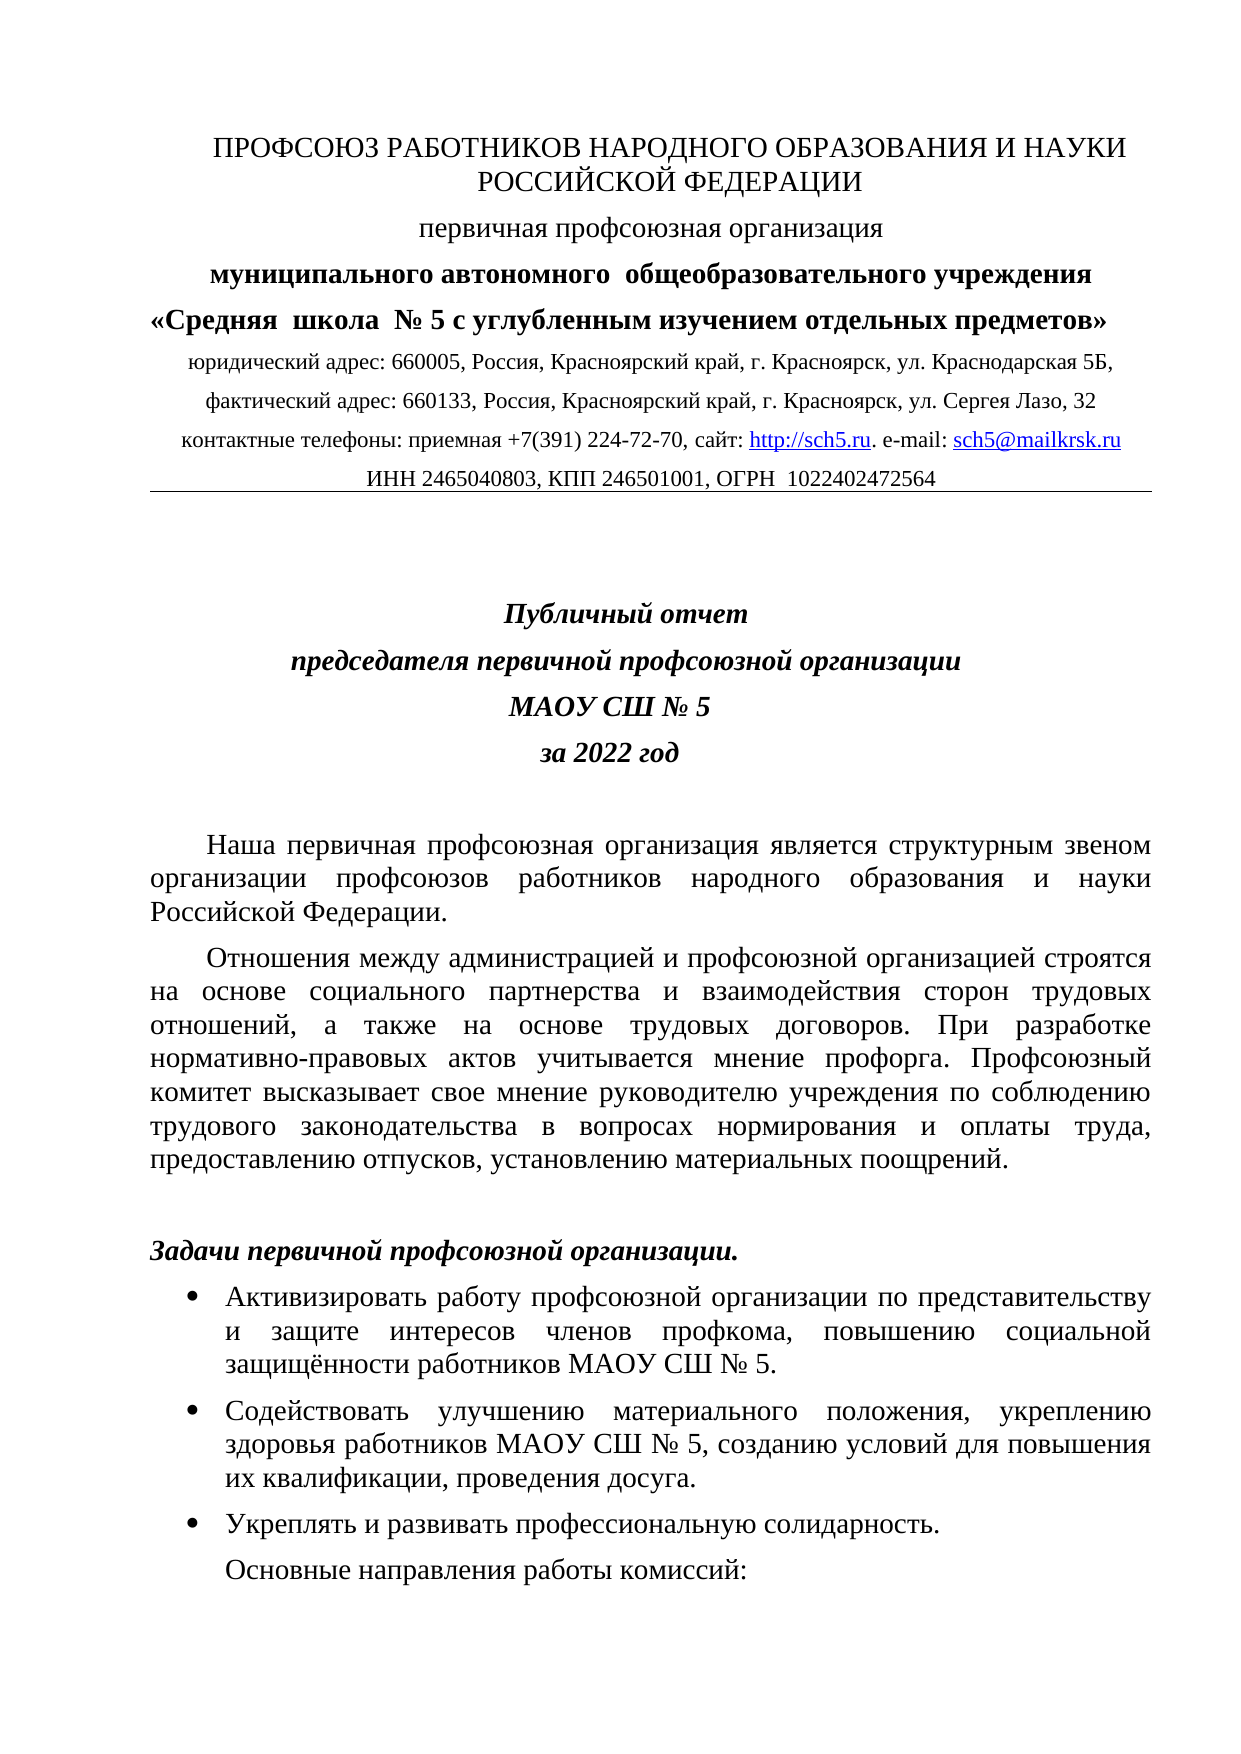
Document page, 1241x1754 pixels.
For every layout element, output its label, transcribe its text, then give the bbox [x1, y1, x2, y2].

list Основные направления работы комиссий: [225, 1552, 1152, 1586]
text фактический адрес: 660133, Россия, Красноярский край, г. Красноярск, ул. Сергея Лазо, 32 [150, 387, 1152, 413]
text МАОУ СШ № 5 [67, 689, 1152, 722]
text «Средняя школа № 5 с углубленным изучением отдельных предметов» [150, 302, 1152, 336]
list Активизировать работу профсоюзной организации по представительству и защите интересов членов профкома, повышению социальной защищённости работников МАОУ СШ № 5. [187, 1279, 1152, 1380]
text первичная профсоюзная организация [150, 210, 1152, 243]
text контактные телефоны: приемная +7(391) 224-72-70, cайт: http://sch5.ru. e-mail: sch5@mailkrsk.ru [150, 426, 1152, 452]
list Содействовать улучшению материального положения, укреплению здоровья работников МАОУ СШ № 5, созданию условий для повышения их квалификации, проведения досуга. [187, 1393, 1152, 1493]
text председателя первичной профсоюзной организации [150, 643, 1102, 676]
text ИНН 2465040803, КПП 246501001, ОГРН 1022402472564 [150, 465, 1152, 491]
text муниципального автономного общеобразовательного учреждения [150, 256, 1152, 289]
text Задачи первичной профсоюзной организации. [150, 1233, 1152, 1267]
text Публичный отчет [150, 597, 1102, 630]
text за 2022 год [67, 735, 1152, 768]
text Наша первичная профсоюзная организация является структурным звеном организации профсоюзов работников народного образования и науки Российской Федерации. [150, 827, 1152, 927]
text юридический адрес: 660005, Россия, Красноярский край, г. Красноярск, ул. Краснодарская 5Б, [150, 348, 1152, 374]
text Отношения между администрацией и профсоюзной организацией строятся на основе социального партнерства и взаимодействия сторон трудовых отношений, а также на основе трудовых договоров. При разработке нормативно-правовых актов учитывается мнение профорга. Профсоюзный комитет высказывает свое мнение руководителю учреждения по соблюдению трудового законодательства в вопросах нормирования и оплаты труда, предоставлению отпусков, установлению материальных поощрений. [150, 940, 1152, 1175]
list Укреплять и развивать профессиональную солидарность. [187, 1506, 1152, 1539]
text ПРОФСОЮЗ РАБОТНИКОВ НАРОДНОГО ОБРАЗОВАНИЯ И НАУКИ РОССИЙСКОЙ ФЕДЕРАЦИИ [187, 130, 1152, 197]
